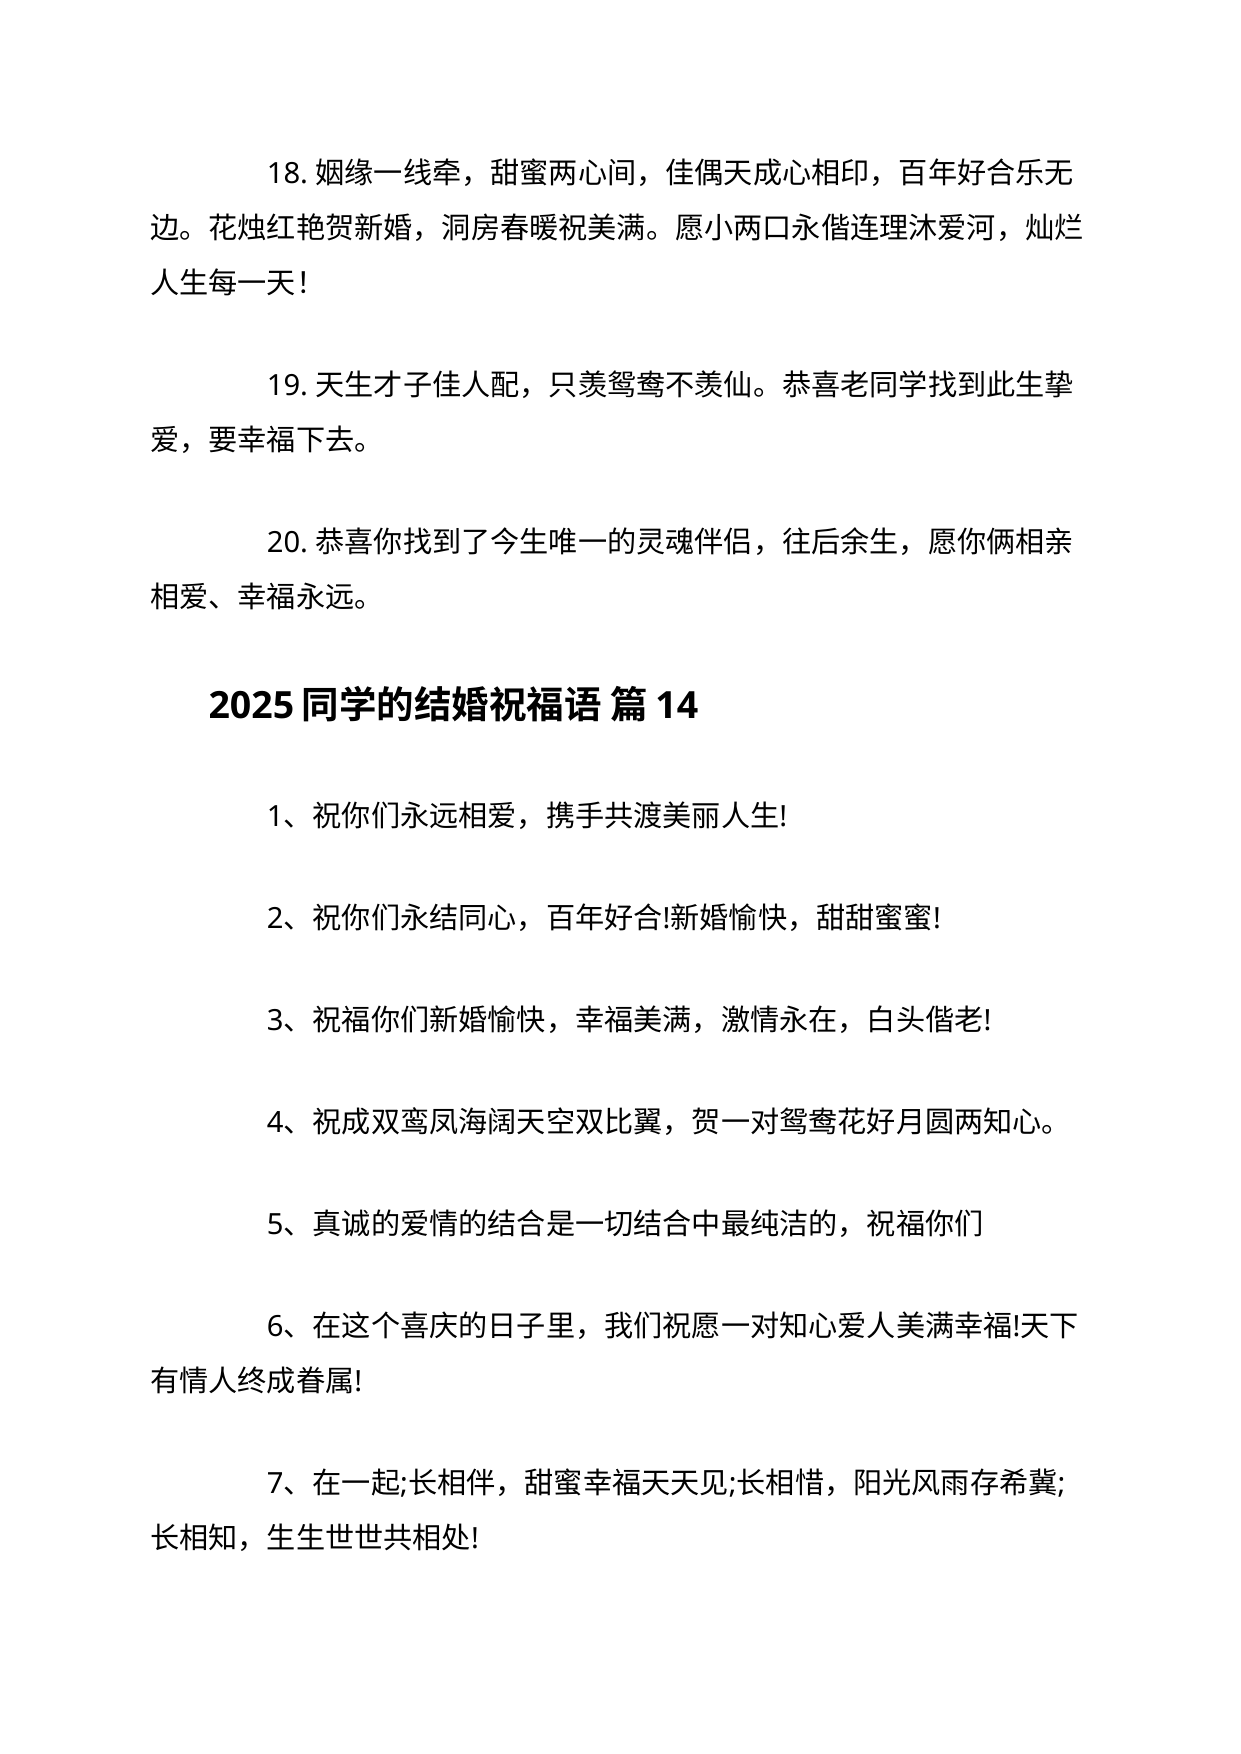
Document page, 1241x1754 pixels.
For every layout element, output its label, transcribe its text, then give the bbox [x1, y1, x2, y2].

text 18. 姻缘一线牵，甜蜜两心间，佳偶天成心相印，百年好合乐无边。花烛红艳贺新婚，洞房春暖祝美满。愿小两口永偕连理沐爱河，灿烂人生每一天！ [150, 150, 1090, 302]
text 2025同学的结婚祝福语 篇14 [150, 675, 1090, 730]
text 2、祝你们永结同心，百年好合!新婚愉快，甜甜蜜蜜! [150, 895, 1090, 937]
text 1、祝你们永远相爱，携手共渡美丽人生! [150, 793, 1090, 835]
text 3、祝福你们新婚愉快，幸福美满，激情永在，白头偕老! [150, 997, 1090, 1039]
text 5、真诚的爱情的结合是一切结合中最纯洁的，祝福你们 [150, 1201, 1090, 1243]
text 20. 恭喜你找到了今生唯一的灵魂伴侣，往后余生，愿你俩相亲相爱、幸福永远。 [150, 518, 1090, 616]
text 4、祝成双鸾凤海阔天空双比翼，贺一对鸳鸯花好月圆两知心。 [150, 1099, 1090, 1141]
text 6、在这个喜庆的日子里，我们祝愿一对知心爱人美满幸福!天下有情人终成眷属! [150, 1303, 1090, 1400]
text 7、在一起;长相伴，甜蜜幸福天天见;长相惜，阳光风雨存希冀;长相知，生生世世共相处! [150, 1460, 1090, 1557]
text 19. 天生才子佳人配，只羡鸳鸯不羡仙。恭喜老同学找到此生挚爱，要幸福下去。 [150, 362, 1090, 459]
